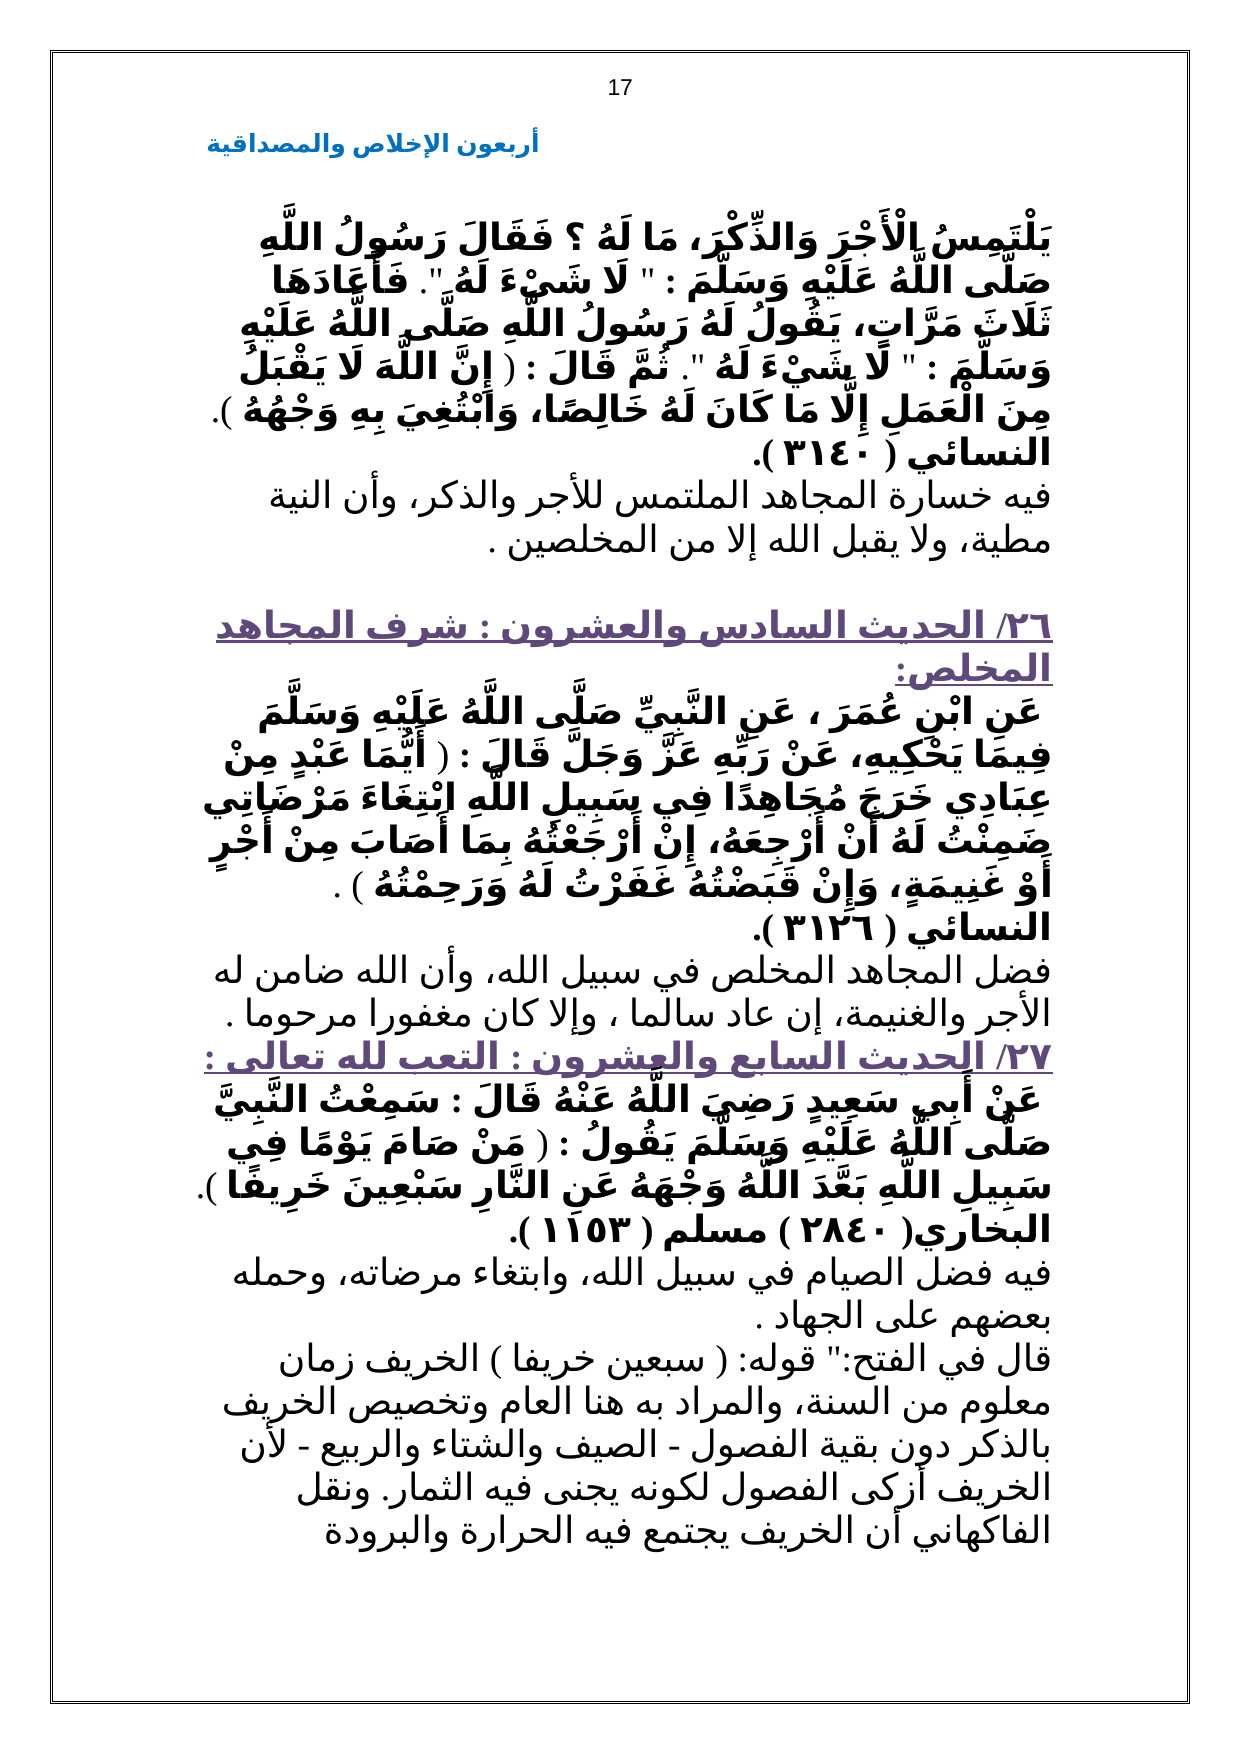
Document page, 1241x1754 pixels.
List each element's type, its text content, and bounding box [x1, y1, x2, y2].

text عَنْ أَبِي سَعِيدٍ رَضِيَ اللَّهُ عَنْهُ قَالَ : سَمِعْتُ النَّبِيَّ صَلَّى اللَّهُ عَلَيْهِ وَسَلَّمَ يَقُولُ : ( مَنْ صَامَ يَوْمًا فِي سَبِيلِ اللَّهِ بَعَّدَ اللَّهُ وَجْهَهُ عَنِ النَّارِ سَبْعِينَ خَرِيفًا ). [187, 1078, 1053, 1207]
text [187, 1336, 1053, 1552]
text عَنِ ابْنِ عُمَرَ ، عَنِ النَّبِيِّ صَلَّى اللَّهُ عَلَيْهِ وَسَلَّمَ فِيمَا يَحْكِيهِ، عَنْ رَبِّهِ عَزَّ وَجَلَّ قَالَ : ( أَيُّمَا عَبْدٍ مِنْ عِبَادِي خَرَجَ مُجَاهِدًا فِي سَبِيلِ اللَّهِ ابْتِغَاءَ مَرْضَاتِي ضَمِنْتُ لَهُ أَنْ أَرْجِعَهُ، إِنْ أَرْجَعْتُهُ بِمَا أَصَابَ مِنْ أَجْرٍ أَوْ غَنِيمَةٍ، وَإِنْ قَبَضْتُهُ غَفَرْتُ لَهُ وَرَحِمْتُهُ ) . النسائي ( ٣١٢٦ ). [187, 689, 1053, 948]
text فيه فضل الصيام في سبيل الله، وابتغاء مرضاته، وحمله بعضهم على الجهاد . [187, 1250, 1053, 1336]
text البخاري( ٢٨٤٠ ) مسلم ( ١١٥٣ ). [187, 1207, 1053, 1250]
text ٢٦/ الحديث السادس والعشرون : شرف المجاهد المخلص: [187, 603, 1053, 689]
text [187, 215, 1053, 474]
text فيه خسارة المجاهد الملتمس للأجر والذكر، وأن النية مطية، ولا يقبل الله إلا من المخلصين . [187, 474, 1053, 560]
text فضل المجاهد المخلص في سبيل الله، وأن الله ضامن له الأجر والغنيمة، إن عاد سالما ، وإلا كان مغفورا مرحوما . [187, 948, 1053, 1034]
text ٢٧/ الحديث السابع والعشرون : التعب لله تعالى : [187, 1034, 1053, 1078]
